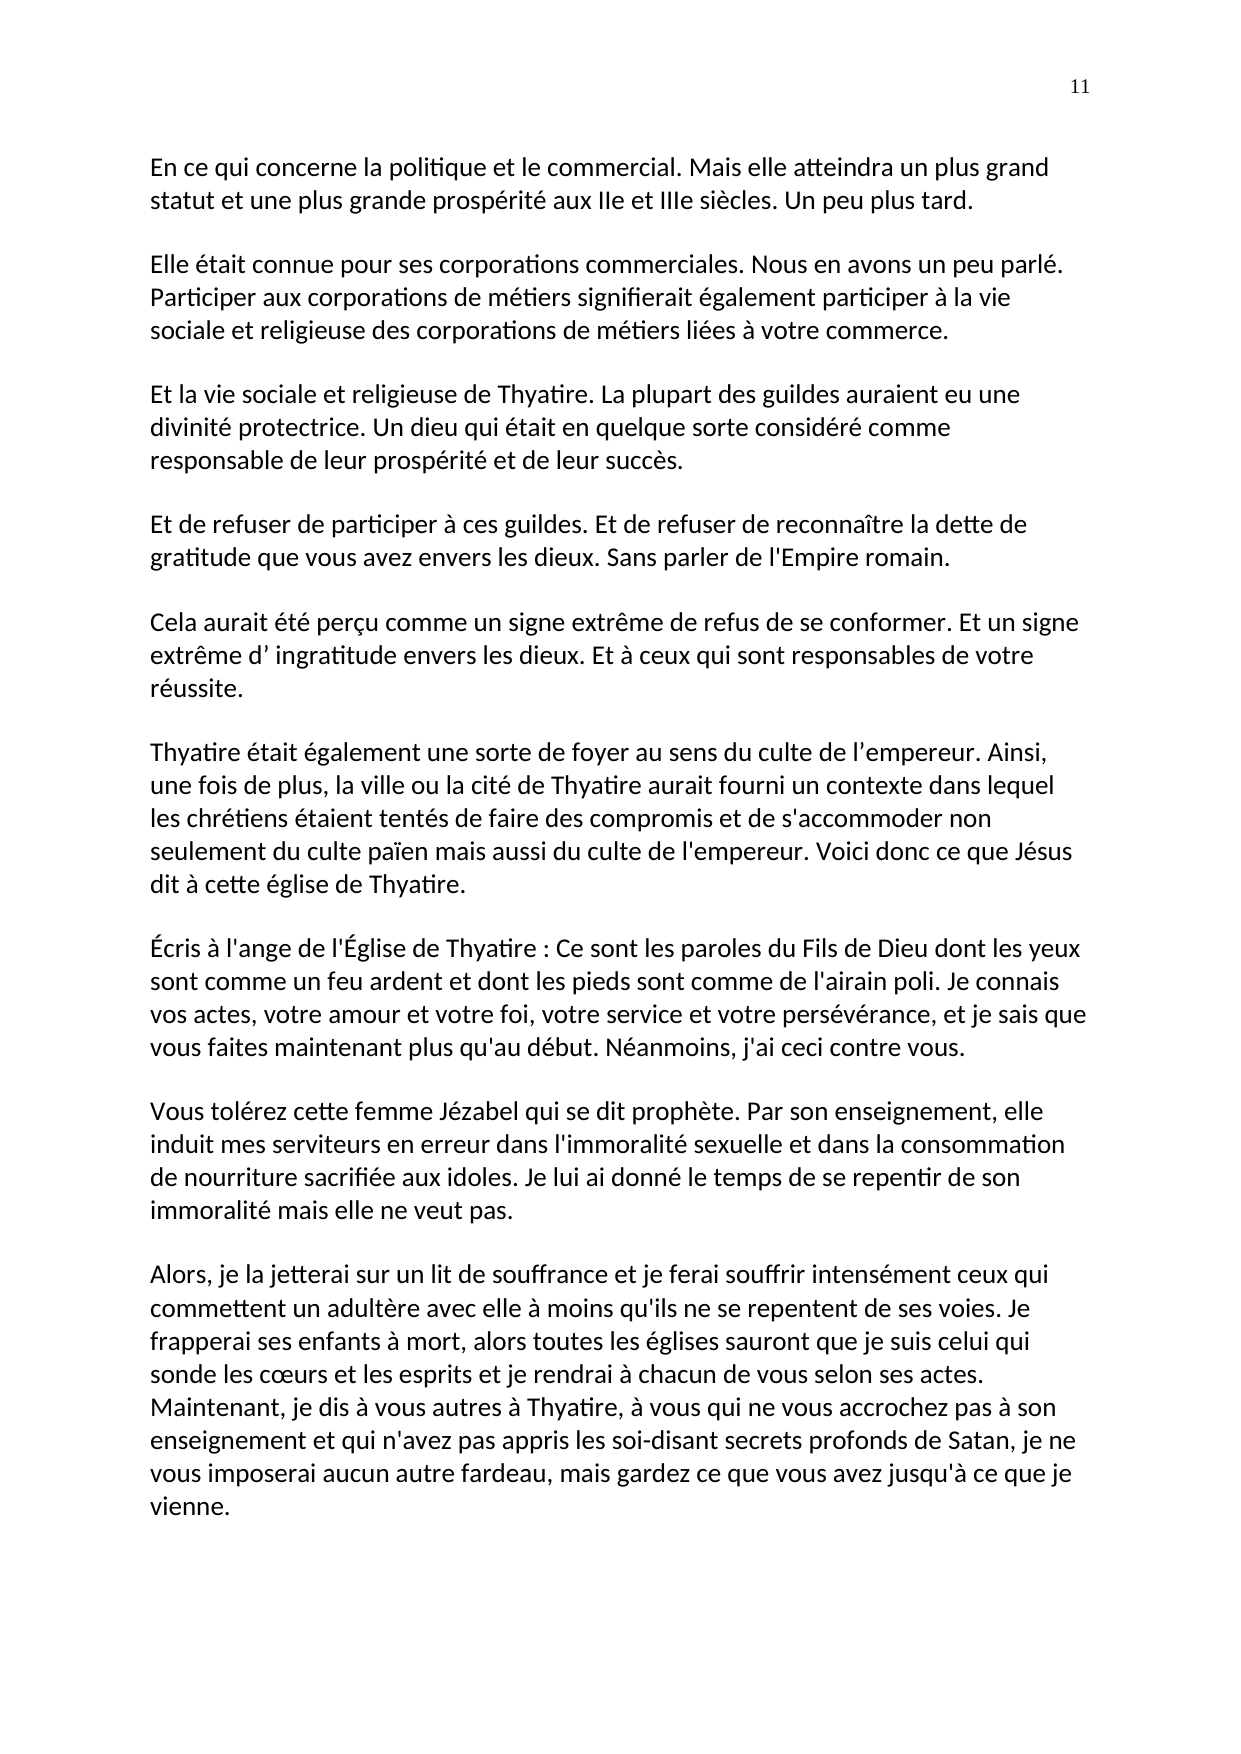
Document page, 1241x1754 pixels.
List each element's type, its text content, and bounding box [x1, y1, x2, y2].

text Alors, je la jetterai sur un lit de souffrance et je ferai souffrir intensément ceux qui commettent un adultère avec elle à moins qu'ils ne se repentent de ses voies. Je frapperai ses enfants à mort, alors toutes les églises sauront que je suis celui qui sonde les cœurs et les esprits et je rendrai à chacun de vous selon ses actes. Maintenant, je dis à vous autres à Thyatire, à vous qui ne vous accrochez pas à son enseignement et qui n'avez pas appris les soi-disant secrets profonds de Satan, je ne vous imposerai aucun autre fardeau, mais gardez ce que vous avez jusqu'à ce que je vienne. [150, 1258, 1090, 1522]
text En ce qui concerne la politique et le commercial. Mais elle atteindra un plus grand statut et une plus grande prospérité aux IIe et IIIe siècles. Un peu plus tard. [150, 150, 1090, 216]
text Elle était connue pour ses corporations commerciales. Nous en avons un peu parlé. Participer aux corporations de métiers signifierait également participer à la vie sociale et religieuse des corporations de métiers liées à votre commerce. [150, 247, 1090, 346]
text Écris à l'ange de l'Église de Thyatire : Ce sont les paroles du Fils de Dieu dont les yeux sont comme un feu ardent et dont les pieds sont comme de l'airain poli. Je connais vos actes, votre amour et votre foi, votre service et votre persévérance, et je sais que vous faites maintenant plus qu'au début. Néanmoins, j'ai ceci contre vous. [150, 931, 1090, 1063]
text Thyatire était également une sorte de foyer au sens du culte de l’empereur. Ainsi, une fois de plus, la ville ou la cité de Thyatire aurait fourni un contexte dans lequel les chrétiens étaient tentés de faire des compromis et de s'accommoder non seulement du culte païen mais aussi du culte de l'empereur. Voici donc ce que Jésus dit à cette église de Thyatire. [150, 735, 1090, 900]
text Cela aurait été perçu comme un signe extrême de refus de se conformer. Et un signe extrême d’ ingratitude envers les dieux. Et à ceux qui sont responsables de votre réussite. [150, 605, 1090, 704]
text Et de refuser de participer à ces guildes. Et de refuser de reconnaître la dette de gratitude que vous avez envers les dieux. Sans parler de l'Empire romain. [150, 508, 1090, 574]
text Vous tolérez cette femme Jézabel qui se dit prophète. Par son enseignement, elle induit mes serviteurs en erreur dans l'immoralité sexuelle et dans la consommation de nourriture sacrifiée aux idoles. Je lui ai donné le temps de se repentir de son immoralité mais elle ne veut pas. [150, 1094, 1090, 1227]
text Et la vie sociale et religieuse de Thyatire. La plupart des guildes auraient eu une divinité protectrice. Un dieu qui était en quelque sorte considéré comme responsable de leur prospérité et de leur succès. [150, 377, 1090, 476]
